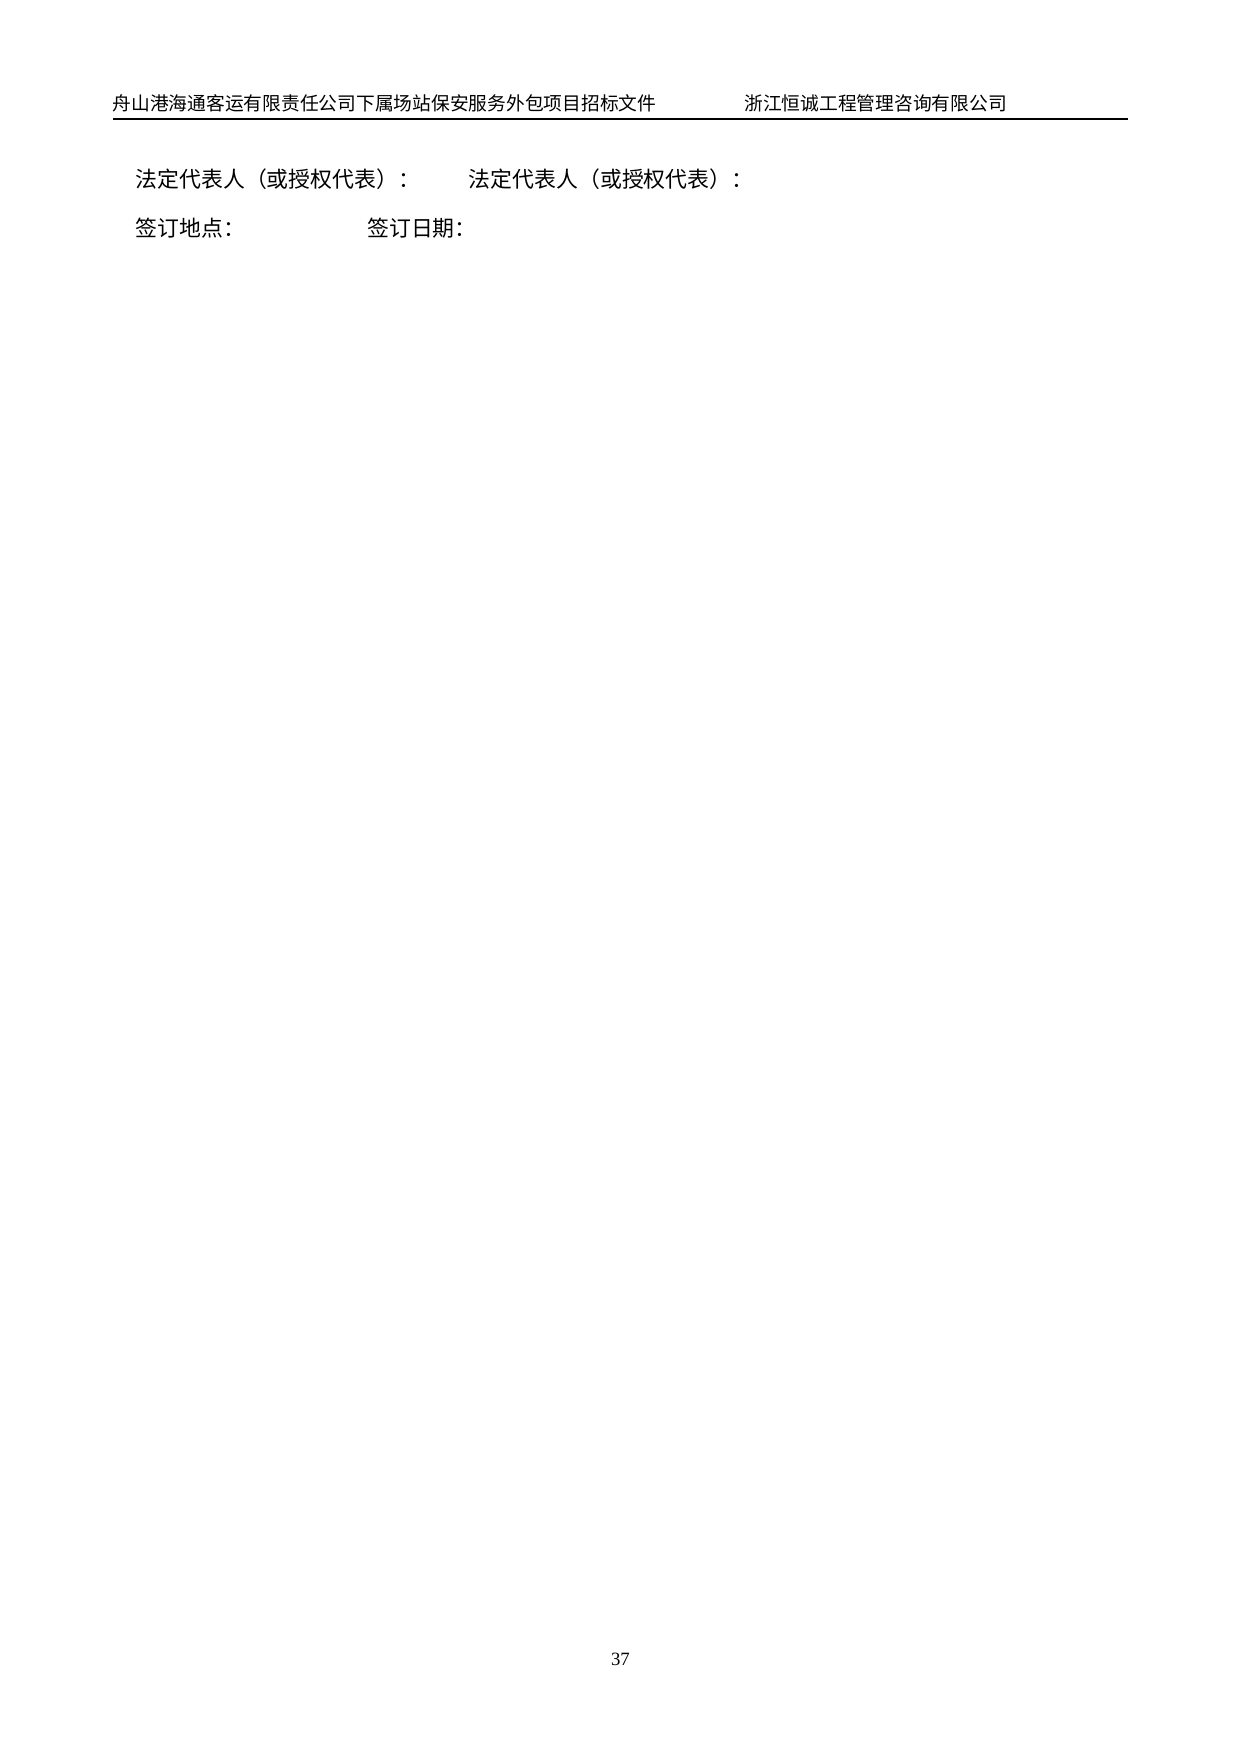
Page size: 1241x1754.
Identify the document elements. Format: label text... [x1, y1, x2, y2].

text 法定代表人（或授权代表）： 法定代表人（或授权代表）： [112, 162, 1128, 194]
text 签订地点： 签订日期： [112, 210, 1128, 243]
